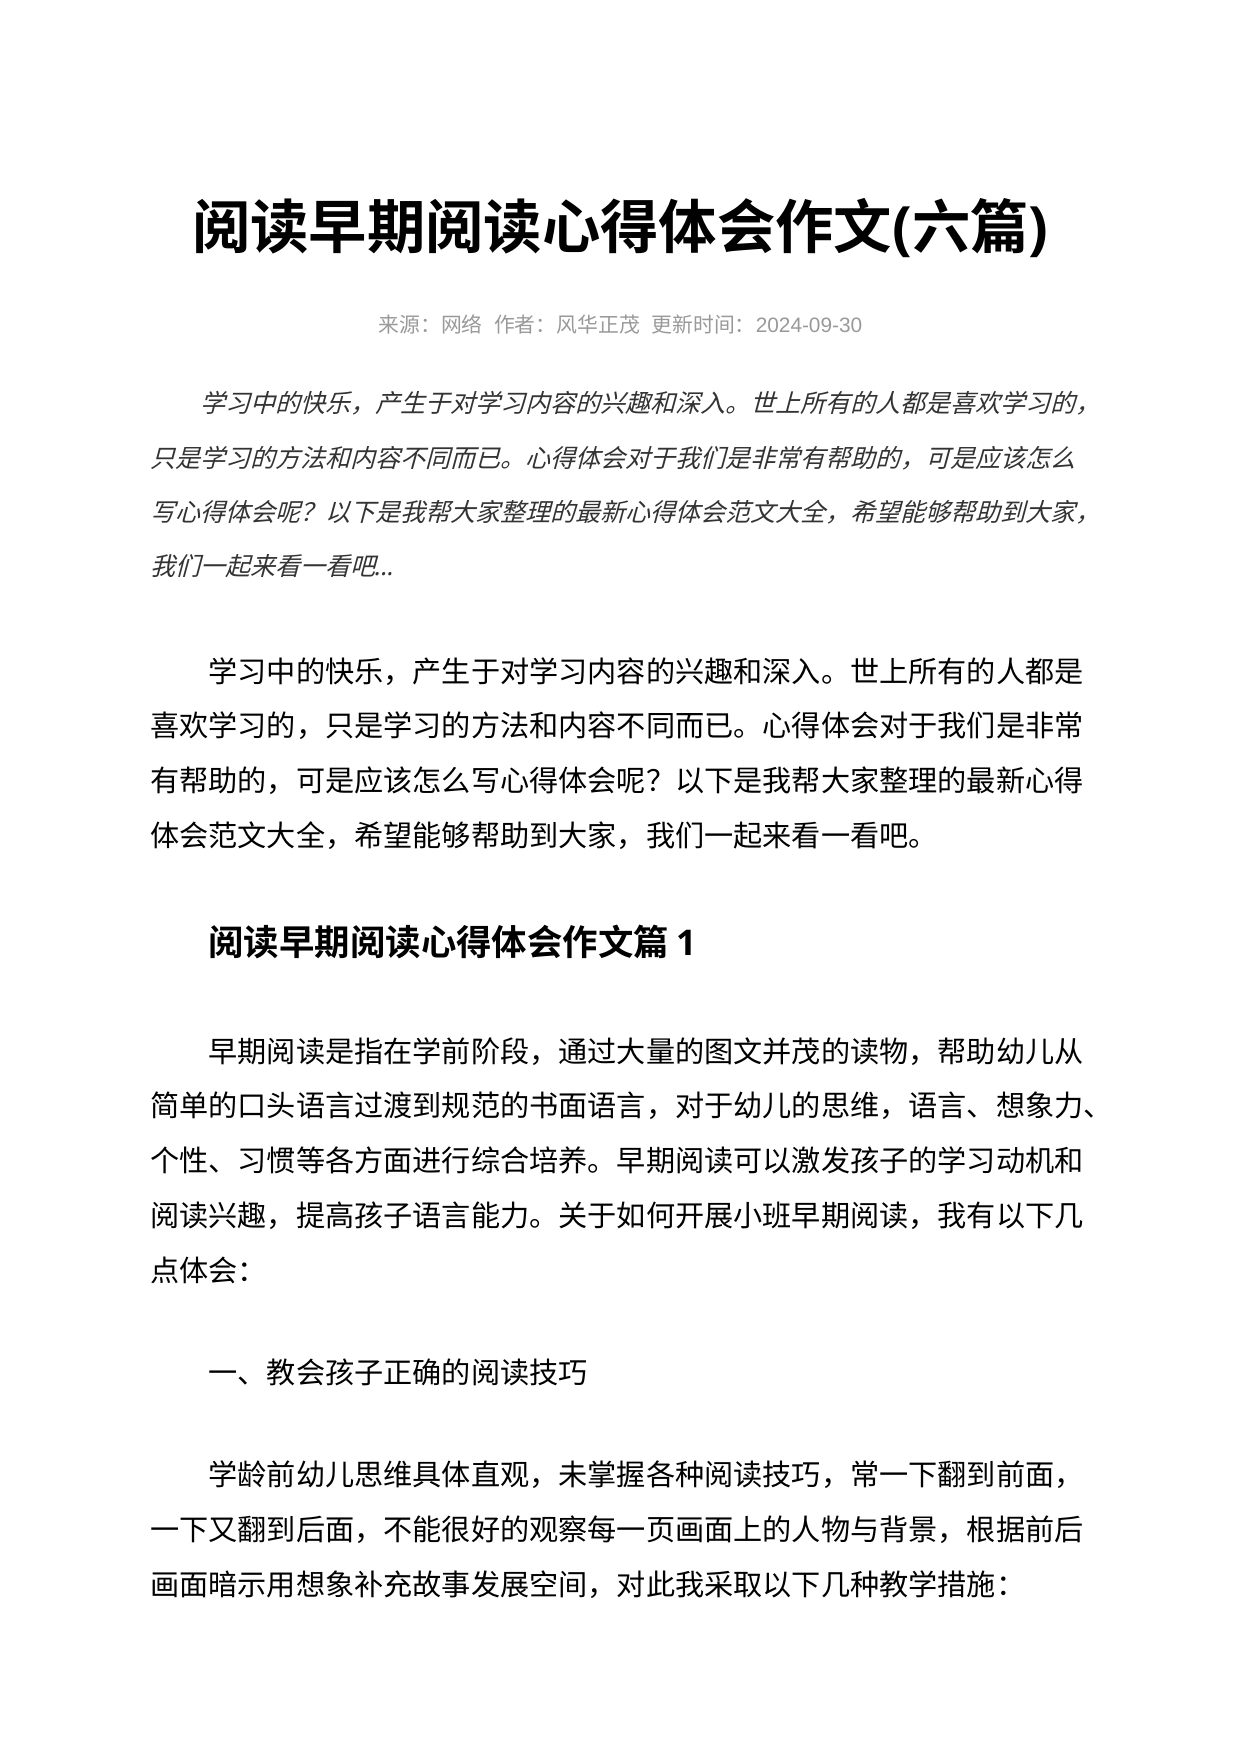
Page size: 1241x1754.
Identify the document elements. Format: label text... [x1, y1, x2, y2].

text 一、教会孩子正确的阅读技巧 [150, 1349, 1090, 1392]
text 来源：网络 作者：风华正茂 更新时间：2024-09-30 [150, 313, 1090, 337]
subtitle 阅读早期阅读心得体会作文(六篇) [150, 181, 1090, 266]
text 学习中的快乐，产生于对学习内容的兴趣和深入。世上所有的人都是喜欢学习的，只是学习的方法和内容不同而已。心得体会对于我们是非常有帮助的，可是应该怎么写心得体会呢？以下是我帮大家整理的最新心得体会范文大全，希望能够帮助到大家，我们一起来看一看吧。 [150, 648, 1090, 855]
text 早期阅读是指在学前阶段，通过大量的图文并茂的读物，帮助幼儿从简单的口头语言过渡到规范的书面语言，对于幼儿的思维，语言、想象力、个性、习惯等各方面进行综合培养。早期阅读可以激发孩子的学习动机和阅读兴趣，提高孩子语言能力。关于如何开展小班早期阅读，我有以下几点体会： [150, 1028, 1090, 1290]
text 阅读早期阅读心得体会作文篇1 [150, 914, 1090, 966]
text 学习中的快乐，产生于对学习内容的兴趣和深入。世上所有的人都是喜欢学习的，只是学习的方法和内容不同而已。心得体会对于我们是非常有帮助的，可是应该怎么写心得体会呢？以下是我帮大家整理的最新心得体会范文大全，希望能够帮助到大家，我们一起来看一看吧... [150, 384, 1090, 583]
text 学龄前幼儿思维具体直观，未掌握各种阅读技巧，常一下翻到前面，一下又翻到后面，不能很好的观察每一页画面上的人物与背景，根据前后画面暗示用想象补充故事发展空间，对此我采取以下几种教学措施： [150, 1451, 1090, 1603]
